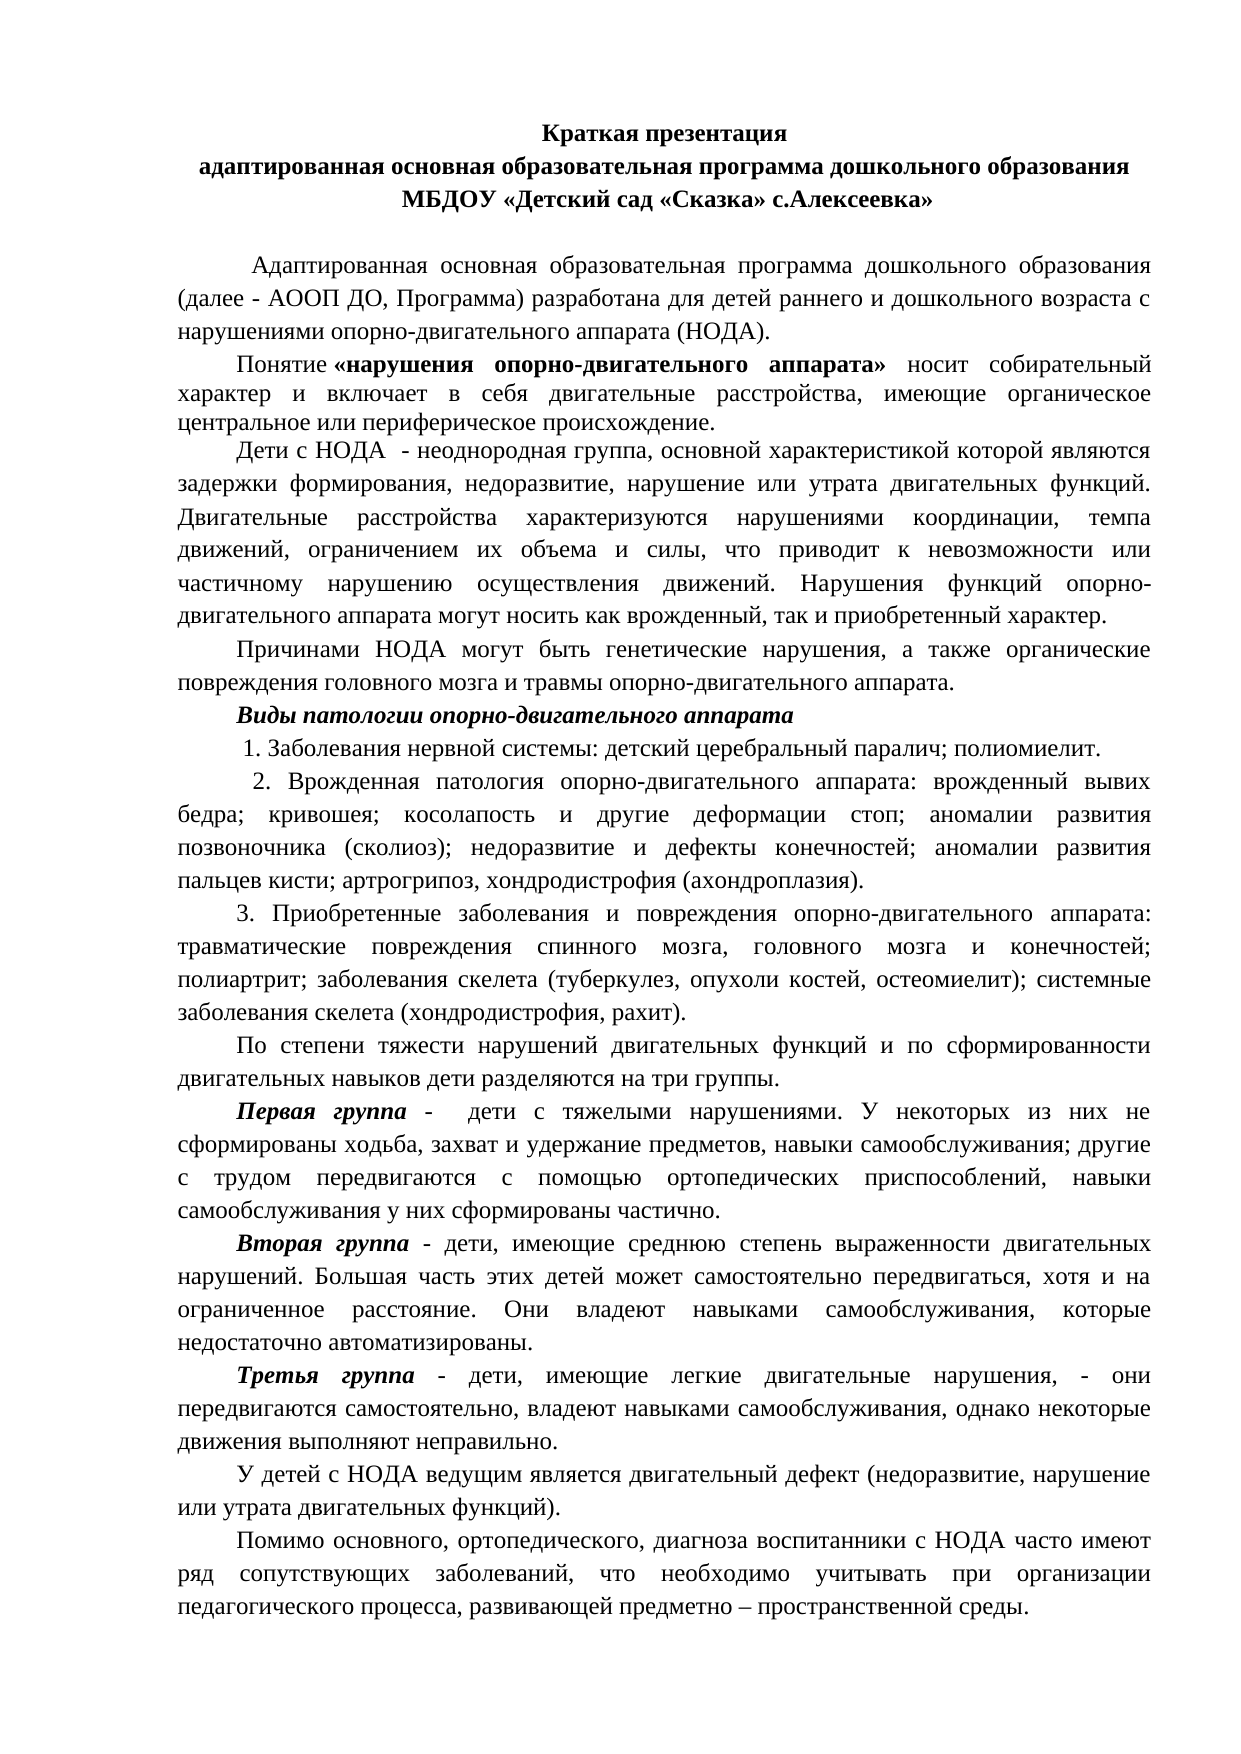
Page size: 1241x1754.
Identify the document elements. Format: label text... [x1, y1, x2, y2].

text Вторая группа - дети, имеющие среднюю степень выраженности двигательных нарушений. Большая часть этих детей может самостоятельно передвигаться, хотя и на ограниченное расстояние. Они владеют навыками самообслуживания, которые недостаточно автоматизированы. [177, 1228, 1152, 1356]
text По степени тяжести нарушений двигательных функций и по сформированности двигательных навыков дети разделяются на три группы. [177, 1030, 1152, 1092]
text адаптированная основная образовательная программа дошкольного образования [177, 151, 1152, 180]
text Помимо основного, ортопедического, диагноза воспитанники с НОДА часто имеют ряд сопутствующих заболеваний, что необходимо учитывать при организации педагогического процесса, развивающей предметно – пространственной среды. [177, 1525, 1152, 1620]
text Понятие «нарушения опорно-двигательного аппарата» носит собирательный характер и включает в себя двигательные расстройства, имеющие органическое центральное или периферическое происхождение. [177, 349, 1152, 436]
text Первая группа - дети с тяжелыми нарушениями. У некоторых из них не сформированы ходьба, захват и удержание предметов, навыки самообслуживания; другие с трудом передвигаются с помощью ортопедических приспособлений, навыки самообслуживания у них сформированы частично. [177, 1096, 1152, 1224]
text Дети с НОДА - неоднородная группа, основной характеристикой которой являются задержки формирования, недоразвитие, нарушение или утрата двигательных функций. Двигательные расстройства характеризуются нарушениями координации, темпа движений, ограничением их объема и силы, что приводит к невозможности или частичному нарушению осуществления движений. Нарушения функций опорно-двигательного аппарата могут носить как врожденный, так и приобретенный характер. [177, 436, 1152, 629]
text 2. Врожденная патология опорно-двигательного аппарата: врожденный вывих бедра; кривошея; косолапость и другие деформации стоп; аномалии развития позвоночника (сколиоз); недоразвитие и дефекты конечностей; аномалии развития пальцев кисти; артрогрипоз, хондродистрофия (ахондроплазия). [177, 766, 1152, 893]
text МБДОУ «Детский сад «Сказка» с.Алексеевка» [177, 184, 1152, 213]
text 1. Заболевания нервной системы: детский церебральный паралич; полиомиелит. [177, 733, 1152, 761]
text Краткая презентация [177, 118, 1152, 147]
text У детей с НОДА ведущим является двигательный дефект (недоразвитие, нарушение или утрата двигательных функций). [177, 1459, 1152, 1521]
text Третья группа - дети, имеющие легкие двигательные нарушения, - они передвигаются самостоятельно, владеют навыками самообслуживания, однако некоторые движения выполняют неправильно. [177, 1360, 1152, 1455]
text Адаптированная основная образовательная программа дошкольного образования (далее - АООП ДО, Программа) разработана для детей раннего и дошкольного возраста с нарушениями опорно-двигательного аппарата (НОДА). [177, 250, 1152, 345]
text Виды патологии опорно-двигательного аппарата [177, 700, 1152, 728]
text Причинами НОДА могут быть генетические нарушения, а также органические повреждения головного мозга и травмы опорно-двигательного аппарата. [177, 634, 1152, 695]
text 3. Приобретенные заболевания и повреждения опорно-двигательного аппарата: травматические повреждения спинного мозга, головного мозга и конечностей; полиартрит; заболевания скелета (туберкулез, опухоли костей, остеомиелит); системные заболевания скелета (хондродистрофия, рахит). [177, 898, 1152, 1026]
